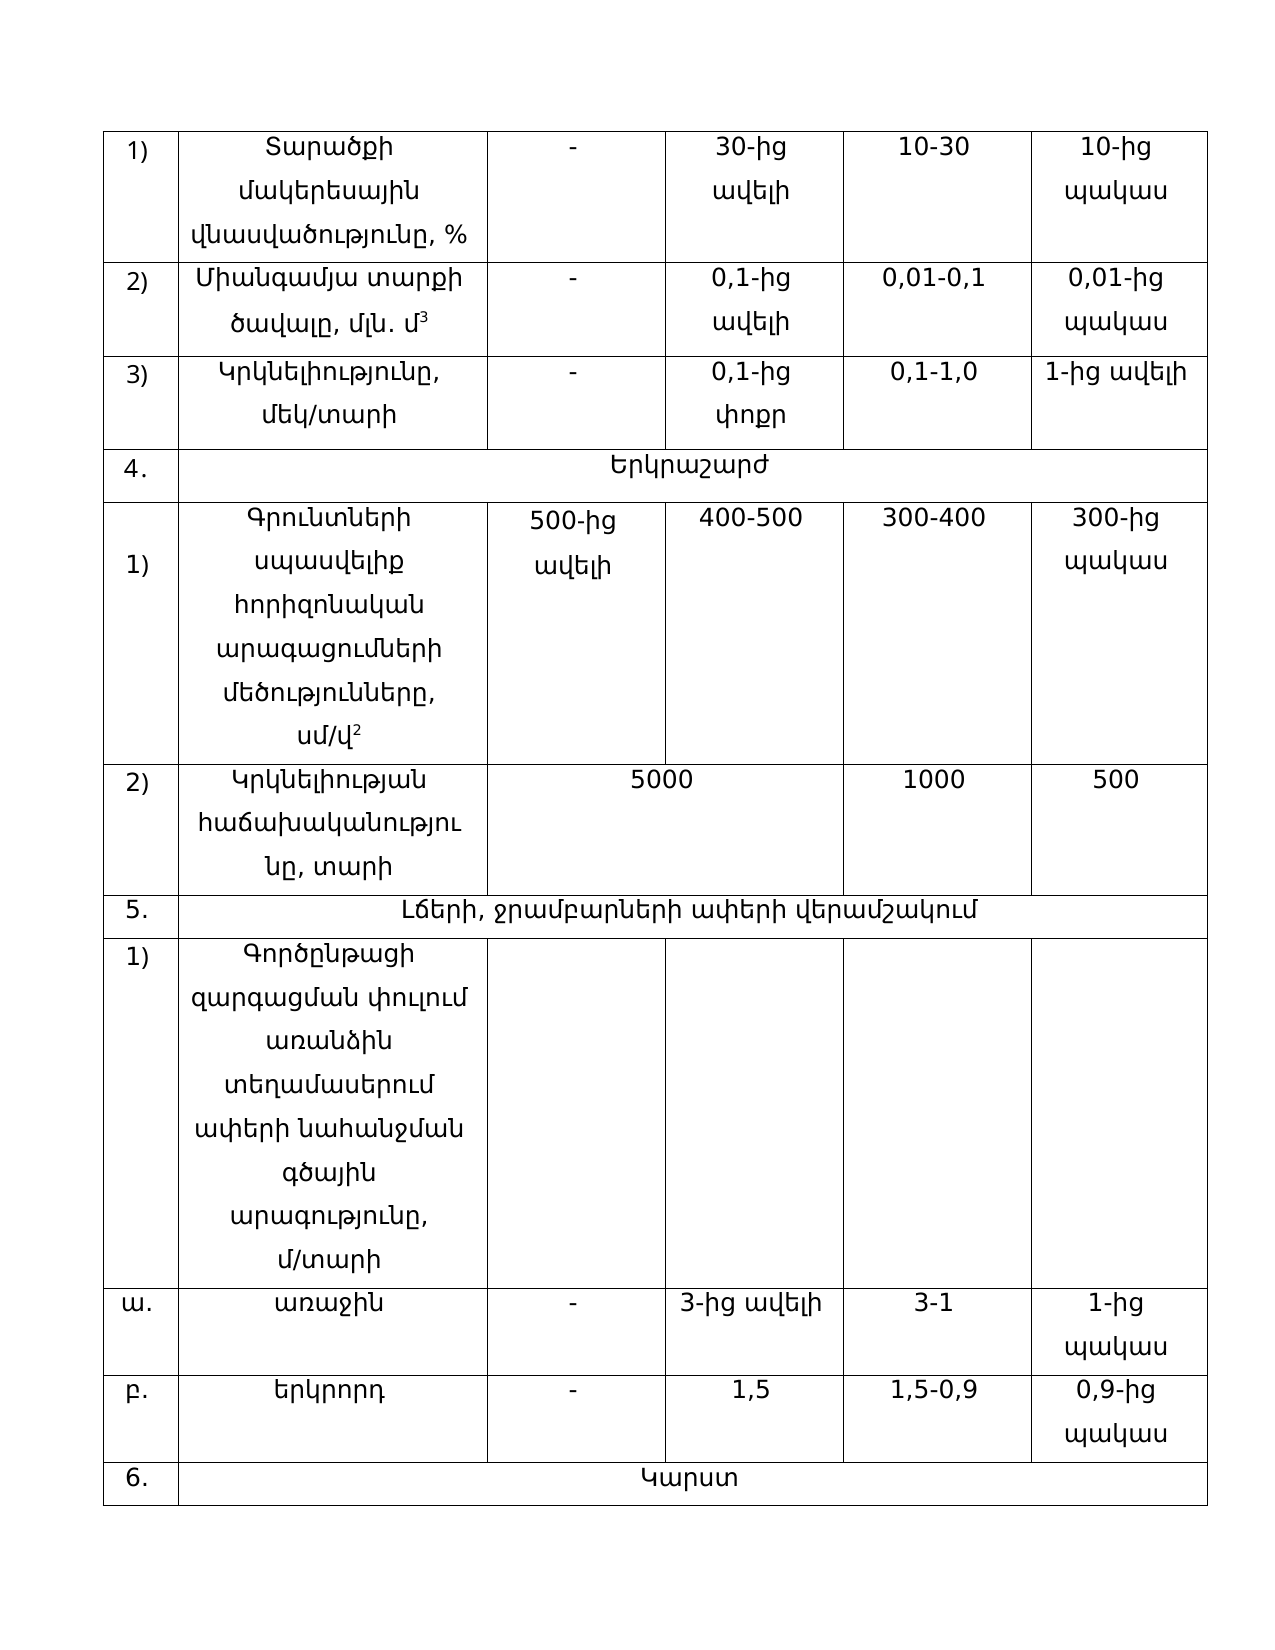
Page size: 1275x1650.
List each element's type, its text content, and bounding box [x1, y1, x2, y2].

table_cell 1000 [844, 765, 1031, 895]
table_cell Երկրաշարժ [179, 450, 1207, 502]
table_cell 10-ից պակաս [1032, 132, 1207, 262]
table_cell 4․ [104, 450, 178, 502]
table_cell 1) [104, 132, 178, 262]
table_cell ա․ [104, 1289, 178, 1375]
table_cell առաջին [179, 1289, 487, 1375]
table_cell - [488, 132, 665, 262]
table_cell 3-ից ավելի [666, 1289, 843, 1375]
table_cell 30-ից ավելի [666, 132, 843, 262]
table_cell 1,5-0,9 [844, 1376, 1031, 1462]
table_cell 0,01-0,1 [844, 263, 1031, 356]
table_cell Գործընթացի զարգացման փուլում առանձին տեղամասերում ափերի նահանջման գծային արագությունը, մ/տարի [179, 939, 487, 1288]
table_cell 0,9-ից պակաս [1032, 1376, 1207, 1462]
table_cell 500-ից ավելի [488, 503, 665, 764]
table_cell Միանգամյա տարքի ծավալը, մլն․ մ3 [179, 263, 487, 356]
table_cell 0,1-1,0 [844, 357, 1031, 449]
table_cell [666, 939, 843, 1288]
table_cell - [488, 263, 665, 356]
table_cell 5․ [104, 896, 178, 938]
table_cell երկրորդ [179, 1376, 487, 1462]
table_cell 1-ից պակաս [1032, 1289, 1207, 1375]
table_cell Գրունտների սպասվելիք հորիզոնական արագացումների մեծությունները, սմ/վ2 [179, 503, 487, 764]
table_cell Կրկնելիությունը, մեկ/տարի [179, 357, 487, 449]
table_cell 1) [104, 503, 178, 764]
table_cell - [488, 1376, 665, 1462]
table_cell 0,01-ից պակաս [1032, 263, 1207, 356]
table_cell Կարստ [179, 1463, 1207, 1505]
table_cell Լճերի, ջրամբարների ափերի վերամշակում [179, 896, 1207, 938]
table_cell - [488, 357, 665, 449]
table_cell [488, 939, 665, 1288]
table_cell 300-ից պակաս [1032, 503, 1207, 764]
table_cell 1,5 [666, 1376, 843, 1462]
table_cell 5000 [488, 765, 843, 895]
table_cell 1) [104, 939, 178, 1288]
table_cell 2) [104, 765, 178, 895]
table_cell Կրկնելիության հաճախականությունը, տարի [179, 765, 487, 895]
table_cell 0,1-ից փոքր [666, 357, 843, 449]
table_cell 3) [104, 357, 178, 449]
table_cell 1-ից ավելի [1032, 357, 1207, 449]
table_cell 300-400 [844, 503, 1031, 764]
table_cell [1032, 939, 1207, 1288]
table_cell 10-30 [844, 132, 1031, 262]
table_cell բ․ [104, 1376, 178, 1462]
table_cell 400-500 [666, 503, 843, 764]
table_cell Տարածքի մակերեսային վնասվածությունը, % [179, 132, 487, 262]
table_cell [844, 939, 1031, 1288]
table_cell 6․ [104, 1463, 178, 1505]
table_cell 500 [1032, 765, 1207, 895]
table_cell 0,1-ից ավելի [666, 263, 843, 356]
table_cell 2) [104, 263, 178, 356]
table_cell 3-1 [844, 1289, 1031, 1375]
table_cell - [488, 1289, 665, 1375]
